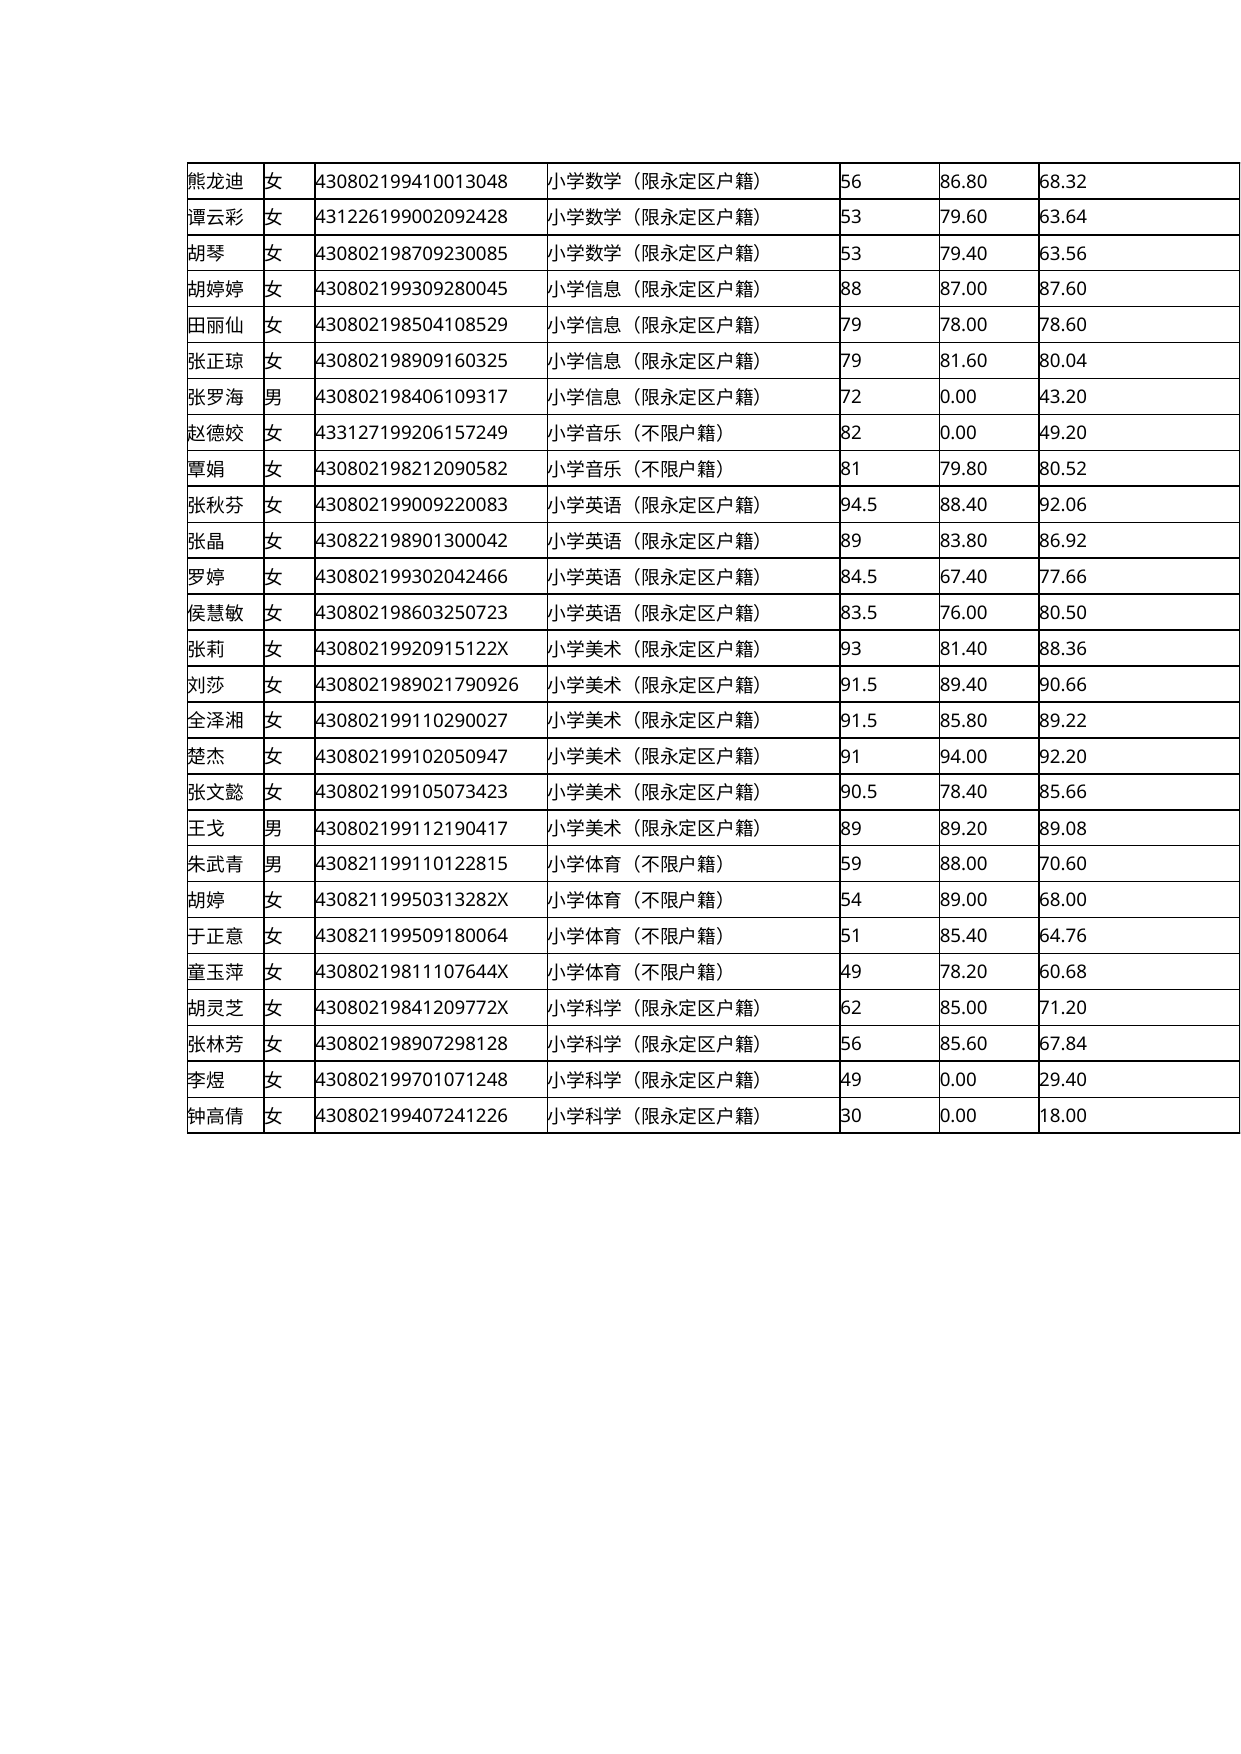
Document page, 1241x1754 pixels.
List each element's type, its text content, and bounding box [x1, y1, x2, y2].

table_cell 79.40 [940, 236, 1038, 270]
table_cell 张罗海 [188, 379, 263, 413]
table_cell 49 [841, 954, 939, 988]
table_cell 0.00 [940, 415, 1038, 449]
table_cell 女 [265, 200, 314, 234]
table_cell 女 [265, 631, 314, 665]
table_cell 女 [265, 1026, 314, 1060]
table_cell 77.66 [1040, 559, 1239, 593]
table_cell 小学美术（限永定区户籍） [548, 775, 839, 809]
table_cell 女 [265, 415, 314, 449]
table_cell 43080219811107644X [316, 954, 547, 988]
table_cell 女 [265, 164, 314, 198]
table_cell 女 [265, 487, 314, 521]
table_cell 87.60 [1040, 271, 1239, 306]
table_cell 全泽湘 [188, 703, 263, 737]
table_cell 女 [265, 703, 314, 737]
table_cell 78.60 [1040, 307, 1239, 342]
table_cell 0.00 [940, 1062, 1038, 1096]
table_cell 430802198909160325 [316, 343, 547, 378]
table_cell 92.20 [1040, 739, 1239, 773]
table_cell 79 [841, 307, 939, 342]
table_cell 68.00 [1040, 882, 1239, 917]
table_cell 胡婷婷 [188, 271, 263, 306]
table_cell 女 [265, 307, 314, 342]
table_cell 29.40 [1040, 1062, 1239, 1096]
table_cell 89.20 [940, 811, 1038, 845]
table_cell 49.20 [1040, 415, 1239, 449]
table_cell 18.00 [1040, 1098, 1239, 1132]
table_cell 430802198709230085 [316, 236, 547, 270]
table_cell 91.5 [841, 667, 939, 701]
table_cell 楚杰 [188, 739, 263, 773]
table_cell 小学美术（限永定区户籍） [548, 631, 839, 665]
table_cell 430802199112190417 [316, 811, 547, 845]
table_cell 430802198406109317 [316, 379, 547, 413]
table_cell 430802198504108529 [316, 307, 547, 342]
table_cell 小学科学（限永定区户籍） [548, 990, 839, 1024]
table_cell 胡琴 [188, 236, 263, 270]
table_cell 54 [841, 882, 939, 917]
table_cell 小学英语（限永定区户籍） [548, 559, 839, 593]
table_cell 熊龙迪 [188, 164, 263, 198]
table_cell 85.00 [940, 990, 1038, 1024]
table_cell 男 [265, 811, 314, 845]
table_cell 小学科学（限永定区户籍） [548, 1026, 839, 1060]
table_cell 女 [265, 559, 314, 593]
table_cell 430802198603250723 [316, 595, 547, 629]
table_cell 63.64 [1040, 200, 1239, 234]
table_cell 76.00 [940, 595, 1038, 629]
table_cell 430802198212090582 [316, 451, 547, 485]
table_cell 小学数学（限永定区户籍） [548, 164, 839, 198]
table_cell 女 [265, 1062, 314, 1096]
table_cell 68.32 [1040, 164, 1239, 198]
table_cell 小学信息（限永定区户籍） [548, 271, 839, 306]
table_cell 小学信息（限永定区户籍） [548, 343, 839, 378]
table_cell 80.50 [1040, 595, 1239, 629]
table_cell 81.40 [940, 631, 1038, 665]
table_cell 64.76 [1040, 918, 1239, 953]
table_cell 86.80 [940, 164, 1038, 198]
table_cell 小学数学（限永定区户籍） [548, 236, 839, 270]
table_cell 43080219841209772X [316, 990, 547, 1024]
table_cell 小学科学（限永定区户籍） [548, 1062, 839, 1096]
table_cell 430802199701071248 [316, 1062, 547, 1096]
table_cell 62 [841, 990, 939, 1024]
table_cell 67.40 [940, 559, 1038, 593]
table_cell 85.40 [940, 918, 1038, 953]
table_cell 侯慧敏 [188, 595, 263, 629]
table_cell 79.60 [940, 200, 1038, 234]
table_cell 女 [265, 918, 314, 953]
table_cell 78.40 [940, 775, 1038, 809]
table_cell 94.00 [940, 739, 1038, 773]
table_cell 92.06 [1040, 487, 1239, 521]
table_cell 63.56 [1040, 236, 1239, 270]
table_cell 88 [841, 271, 939, 306]
table_cell 87.00 [940, 271, 1038, 306]
table_cell 小学英语（限永定区户籍） [548, 523, 839, 557]
table_cell 谭云彩 [188, 200, 263, 234]
table_cell 431226199002092428 [316, 200, 547, 234]
table_cell 433127199206157249 [316, 415, 547, 449]
table_cell 张正琼 [188, 343, 263, 378]
table_cell 覃娟 [188, 451, 263, 485]
table_cell 85.80 [940, 703, 1038, 737]
table_cell 93 [841, 631, 939, 665]
table_cell 女 [265, 451, 314, 485]
table_cell 51 [841, 918, 939, 953]
table_cell 女 [265, 1098, 314, 1132]
table_cell 女 [265, 954, 314, 988]
table_cell 胡婷 [188, 882, 263, 917]
table_cell 王戈 [188, 811, 263, 845]
table_cell 78.00 [940, 307, 1038, 342]
table_cell 女 [265, 990, 314, 1024]
table_cell 刘莎 [188, 667, 263, 701]
table_cell 89 [841, 523, 939, 557]
table_cell 张文懿 [188, 775, 263, 809]
table_cell 李煜 [188, 1062, 263, 1096]
table_cell 430802198907298128 [316, 1026, 547, 1060]
table_cell 90.66 [1040, 667, 1239, 701]
table_cell 男 [265, 846, 314, 881]
table_cell 小学美术（限永定区户籍） [548, 811, 839, 845]
table_cell 女 [265, 882, 314, 917]
table_cell 朱武青 [188, 846, 263, 881]
table_cell 罗婷 [188, 559, 263, 593]
table_cell 430802199110290027 [316, 703, 547, 737]
table_cell 小学美术（限永定区户籍） [548, 739, 839, 773]
table_cell 79.80 [940, 451, 1038, 485]
table_cell 79 [841, 343, 939, 378]
table_cell 小学英语（限永定区户籍） [548, 487, 839, 521]
table_cell 430802199009220083 [316, 487, 547, 521]
table_cell 85.60 [940, 1026, 1038, 1060]
table_cell 女 [265, 236, 314, 270]
table_cell 430802199102050947 [316, 739, 547, 773]
table_cell 430802199407241226 [316, 1098, 547, 1132]
table_cell 430821199110122815 [316, 846, 547, 881]
table_cell 小学美术（限永定区户籍） [548, 703, 839, 737]
table_cell 89.08 [1040, 811, 1239, 845]
table_cell 女 [265, 271, 314, 306]
table_cell 0.00 [940, 379, 1038, 413]
table_cell 83.80 [940, 523, 1038, 557]
table_cell 赵德姣 [188, 415, 263, 449]
table_cell 小学音乐（不限户籍） [548, 415, 839, 449]
table_cell 430802199410013048 [316, 164, 547, 198]
table_cell 91 [841, 739, 939, 773]
table_cell 田丽仙 [188, 307, 263, 342]
table_cell 85.66 [1040, 775, 1239, 809]
table_cell 小学音乐（不限户籍） [548, 451, 839, 485]
table_cell 小学体育（不限户籍） [548, 882, 839, 917]
table_cell 70.60 [1040, 846, 1239, 881]
table_cell 43080219920915122X [316, 631, 547, 665]
table_cell 86.92 [1040, 523, 1239, 557]
table_cell 43082119950313282X [316, 882, 547, 917]
table_cell 女 [265, 775, 314, 809]
table_cell 小学信息（限永定区户籍） [548, 379, 839, 413]
table_cell 小学数学（限永定区户籍） [548, 200, 839, 234]
table_cell 张晶 [188, 523, 263, 557]
table_cell 83.5 [841, 595, 939, 629]
table_cell 小学科学（限永定区户籍） [548, 1098, 839, 1132]
table_cell 小学体育（不限户籍） [548, 846, 839, 881]
table_cell 82 [841, 415, 939, 449]
table_cell 女 [265, 595, 314, 629]
table_cell 43.20 [1040, 379, 1239, 413]
table_cell 女 [265, 343, 314, 378]
table_cell 小学英语（限永定区户籍） [548, 595, 839, 629]
table_cell 78.20 [940, 954, 1038, 988]
table_cell 张莉 [188, 631, 263, 665]
table_cell 59 [841, 846, 939, 881]
table_cell 小学信息（限永定区户籍） [548, 307, 839, 342]
table_cell 88.00 [940, 846, 1038, 881]
table_cell 53 [841, 236, 939, 270]
table_cell 81 [841, 451, 939, 485]
table_cell 89.40 [940, 667, 1038, 701]
table_cell 童玉萍 [188, 954, 263, 988]
table_cell 89 [841, 811, 939, 845]
table_cell 30 [841, 1098, 939, 1132]
table_cell 71.20 [1040, 990, 1239, 1024]
table_cell 张林芳 [188, 1026, 263, 1060]
table_cell 4308021989021790926 [316, 667, 547, 701]
table_cell 90.5 [841, 775, 939, 809]
table_cell 84.5 [841, 559, 939, 593]
table_cell 80.52 [1040, 451, 1239, 485]
table_cell 49 [841, 1062, 939, 1096]
table_cell 89.22 [1040, 703, 1239, 737]
table_cell 430821199509180064 [316, 918, 547, 953]
table_cell 430802199302042466 [316, 559, 547, 593]
table_cell 小学美术（限永定区户籍） [548, 667, 839, 701]
table_cell 72 [841, 379, 939, 413]
table_cell 小学体育（不限户籍） [548, 954, 839, 988]
table_cell 胡灵芝 [188, 990, 263, 1024]
table_cell 430822198901300042 [316, 523, 547, 557]
table_cell 0.00 [940, 1098, 1038, 1132]
table_cell 80.04 [1040, 343, 1239, 378]
table_cell 56 [841, 164, 939, 198]
table_cell 430802199309280045 [316, 271, 547, 306]
table_cell 小学体育（不限户籍） [548, 918, 839, 953]
table_cell 91.5 [841, 703, 939, 737]
table_cell 430802199105073423 [316, 775, 547, 809]
table_cell 钟高倩 [188, 1098, 263, 1132]
table_cell 女 [265, 523, 314, 557]
table_cell 56 [841, 1026, 939, 1060]
table_cell 张秋芬 [188, 487, 263, 521]
table_cell 67.84 [1040, 1026, 1239, 1060]
table_cell 94.5 [841, 487, 939, 521]
table_cell 于正意 [188, 918, 263, 953]
table_cell 男 [265, 379, 314, 413]
table_cell 53 [841, 200, 939, 234]
table_cell 60.68 [1040, 954, 1239, 988]
table_cell 81.60 [940, 343, 1038, 378]
table_cell 女 [265, 667, 314, 701]
table_cell 88.40 [940, 487, 1038, 521]
table_cell 88.36 [1040, 631, 1239, 665]
table_cell 女 [265, 739, 314, 773]
table_cell 89.00 [940, 882, 1038, 917]
